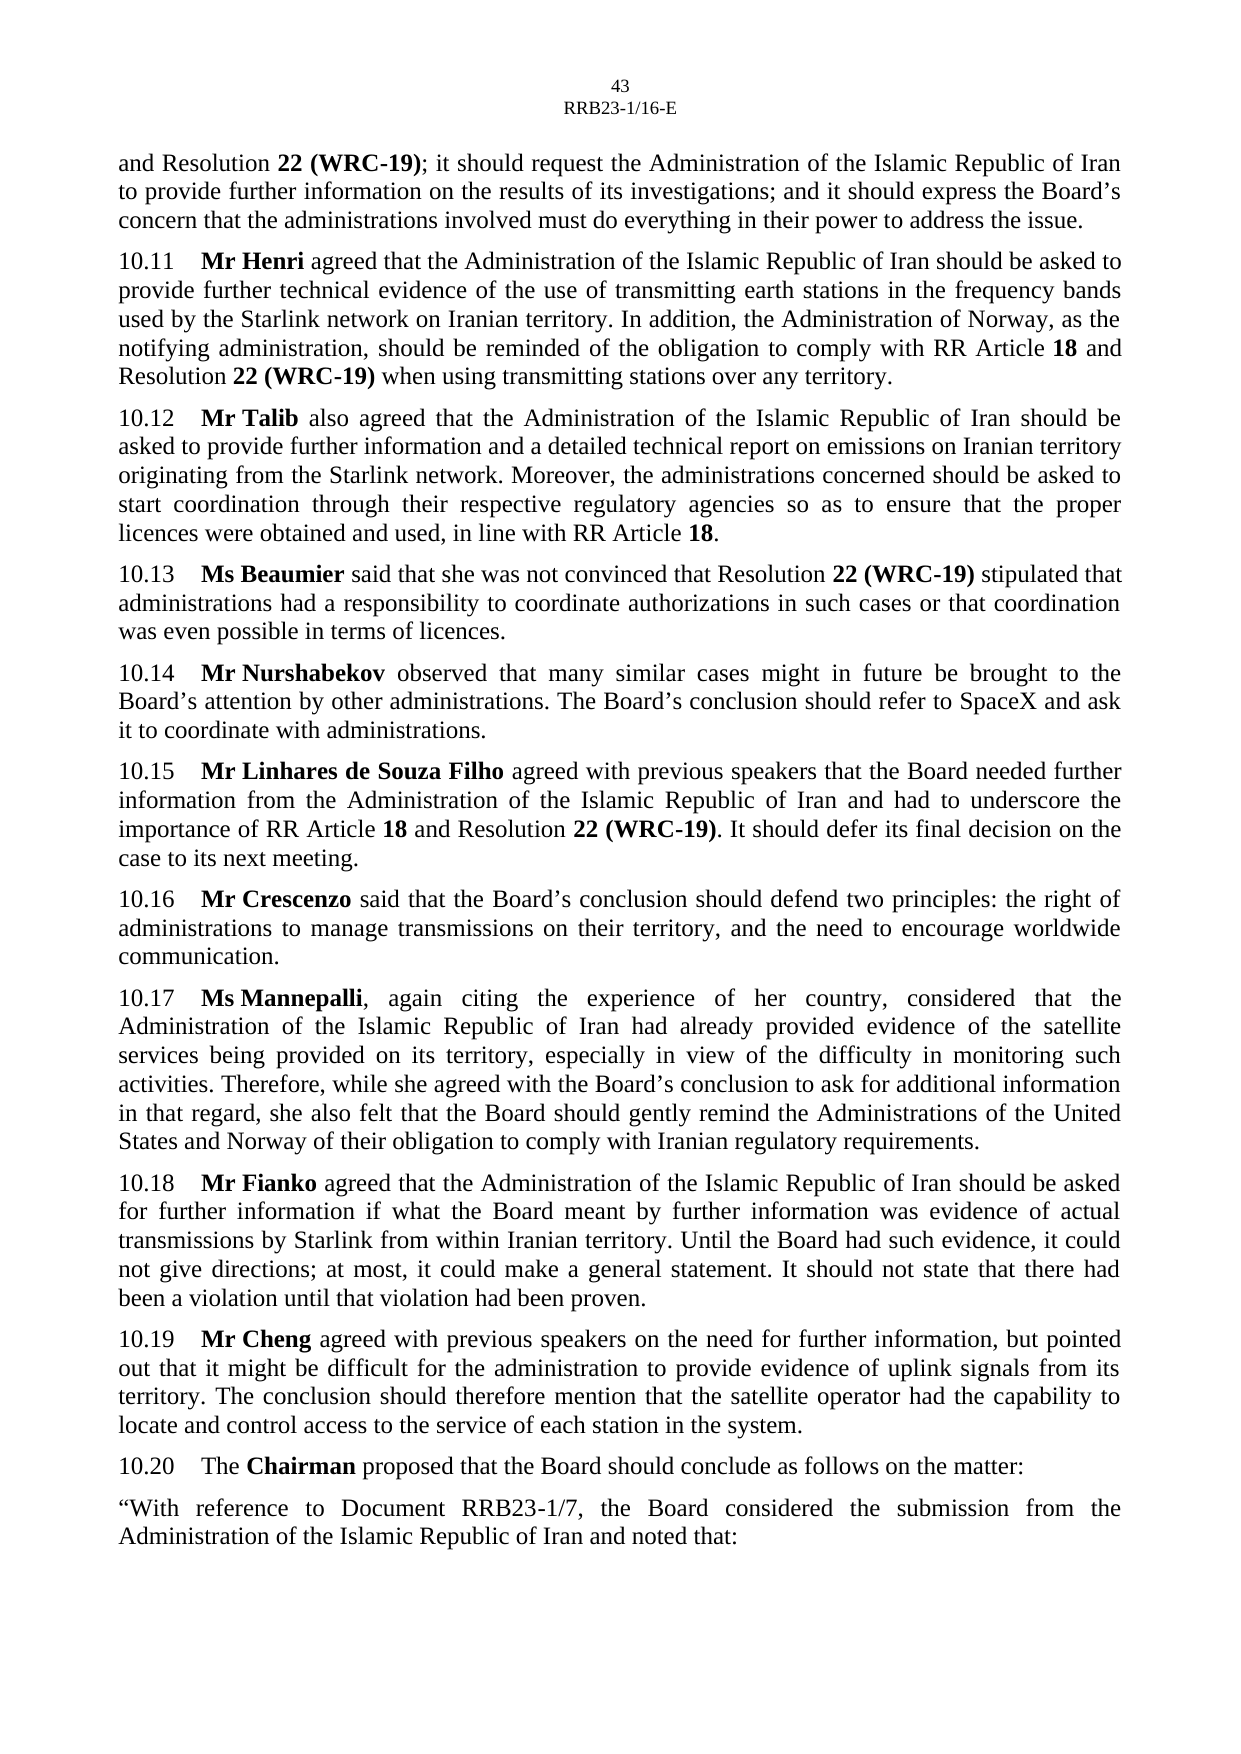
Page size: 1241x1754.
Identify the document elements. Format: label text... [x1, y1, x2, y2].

text 10.15 Mr Linhares de Souza Filho agreed with previous speakers that the Board needed further information from the Administration of the Islamic Republic of Iran and had to underscore the importance of RR Article 18 and Resolution 22 (WRC-19). It should defer its final decision on the case to its next meeting. [118, 756, 1122, 871]
text “With reference to Document RRB23-1/7, the Board considered the submission from the Administration of the Islamic Republic of Iran and noted that: [118, 1493, 1122, 1550]
text 10.13 Ms Beaumier said that she was not convinced that Resolution 22 (WRC-19) stipulated that administrations had a responsibility to coordinate authorizations in such cases or that coordination was even possible in terms of licences. [118, 559, 1122, 645]
text 10.19 Mr Cheng agreed with previous speakers on the need for further information, but pointed out that it might be difficult for the administration to provide evidence of uplink signals from its territory. The conclusion should therefore mention that the satellite operator had the capability to locate and control access to the service of each station in the system. [118, 1324, 1122, 1439]
text 10.16 Mr Crescenzo said that the Board’s conclusion should defend two principles: the right of administrations to manage transmissions on their territory, and the need to encourage worldwide communication. [118, 884, 1122, 970]
text 10.18 Mr Fianko agreed that the Administration of the Islamic Republic of Iran should be asked for further information if what the Board meant by further information was evidence of actual transmissions by Starlink from within Iranian territory. Until the Board had such evidence, it could not give directions; at most, it could make a general statement. It should not state that there had been a violation until that violation had been proven. [118, 1168, 1122, 1311]
text 10.11 Mr Henri agreed that the Administration of the Islamic Republic of Iran should be asked to provide further technical evidence of the use of transmitting earth stations in the frequency bands used by the Starlink network on Iranian territory. In addition, the Administration of Norway, as the notifying administration, should be reminded of the obligation to comply with RR Article 18 and Resolution 22 (WRC-19) when using transmitting stations over any territory. [118, 246, 1122, 390]
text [118, 148, 1122, 234]
text 10.20 The Chairman proposed that the Board should conclude as follows on the matter: [118, 1451, 1122, 1480]
text 10.12 Mr Talib also agreed that the Administration of the Islamic Republic of Iran should be asked to provide further information and a detailed technical report on emissions on Iranian territory originating from the Starlink network. Moreover, the administrations concerned should be asked to start coordination through their respective regulatory agencies so as to ensure that the proper licences were obtained and used, in line with RR Article 18. [118, 403, 1122, 546]
text 10.17 Ms Mannepalli, again citing the experience of her country, considered that the Administration of the Islamic Republic of Iran had already provided evidence of the satellite services being provided on its territory, especially in view of the difficulty in monitoring such activities. Therefore, while she agreed with the Board’s conclusion to ask for additional information in that regard, she also felt that the Board should gently remind the Administrations of the United States and Norway of their obligation to comply with Iranian regulatory requirements. [118, 983, 1122, 1155]
text 10.14 Mr Nurshabekov observed that many similar cases might in future be brought to the Board’s attention by other administrations. The Board’s conclusion should refer to SpaceX and ask it to coordinate with administrations. [118, 658, 1122, 744]
